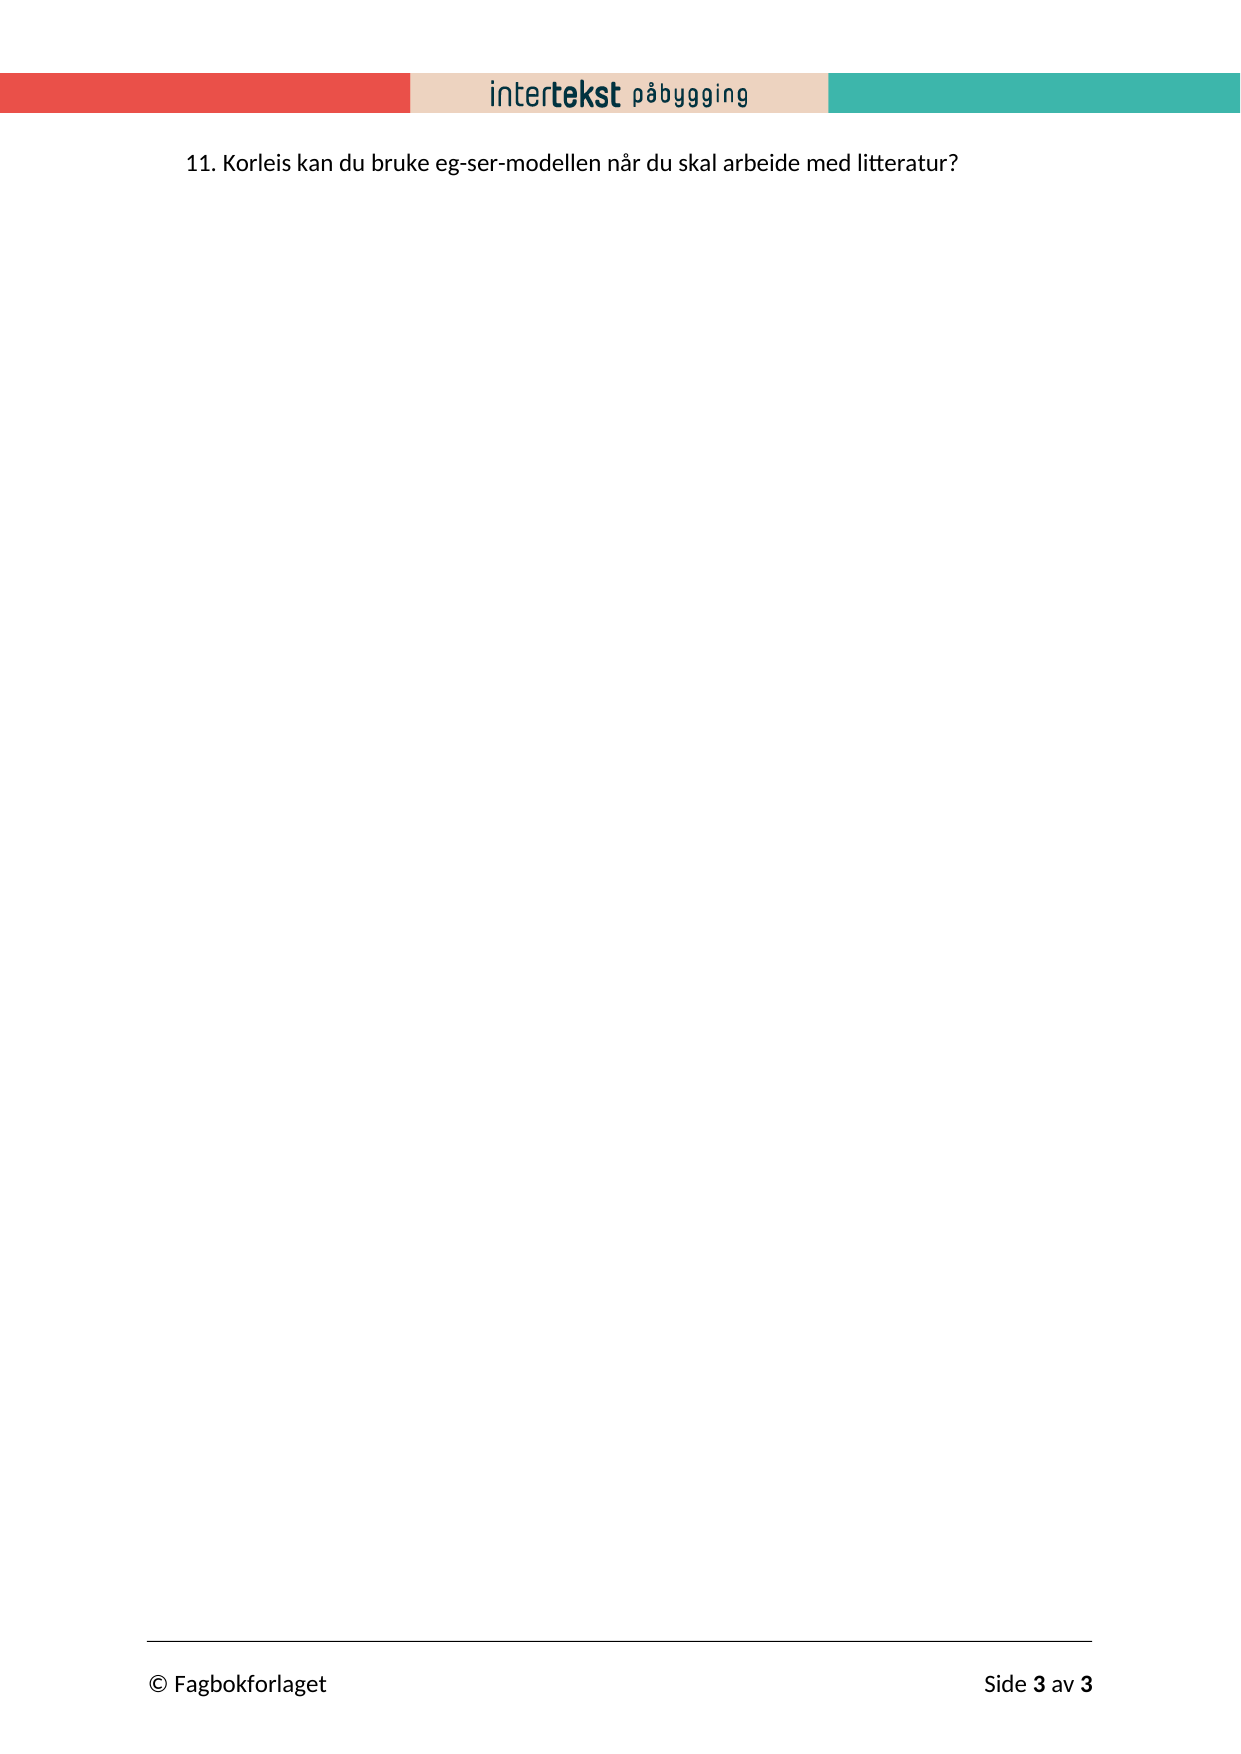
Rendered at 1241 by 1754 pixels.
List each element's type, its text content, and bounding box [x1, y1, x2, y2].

list Korleis kan du bruke eg-ser-modellen når du skal arbeide med litteratur? [185, 148, 1093, 178]
picture [0, 73, 1241, 113]
